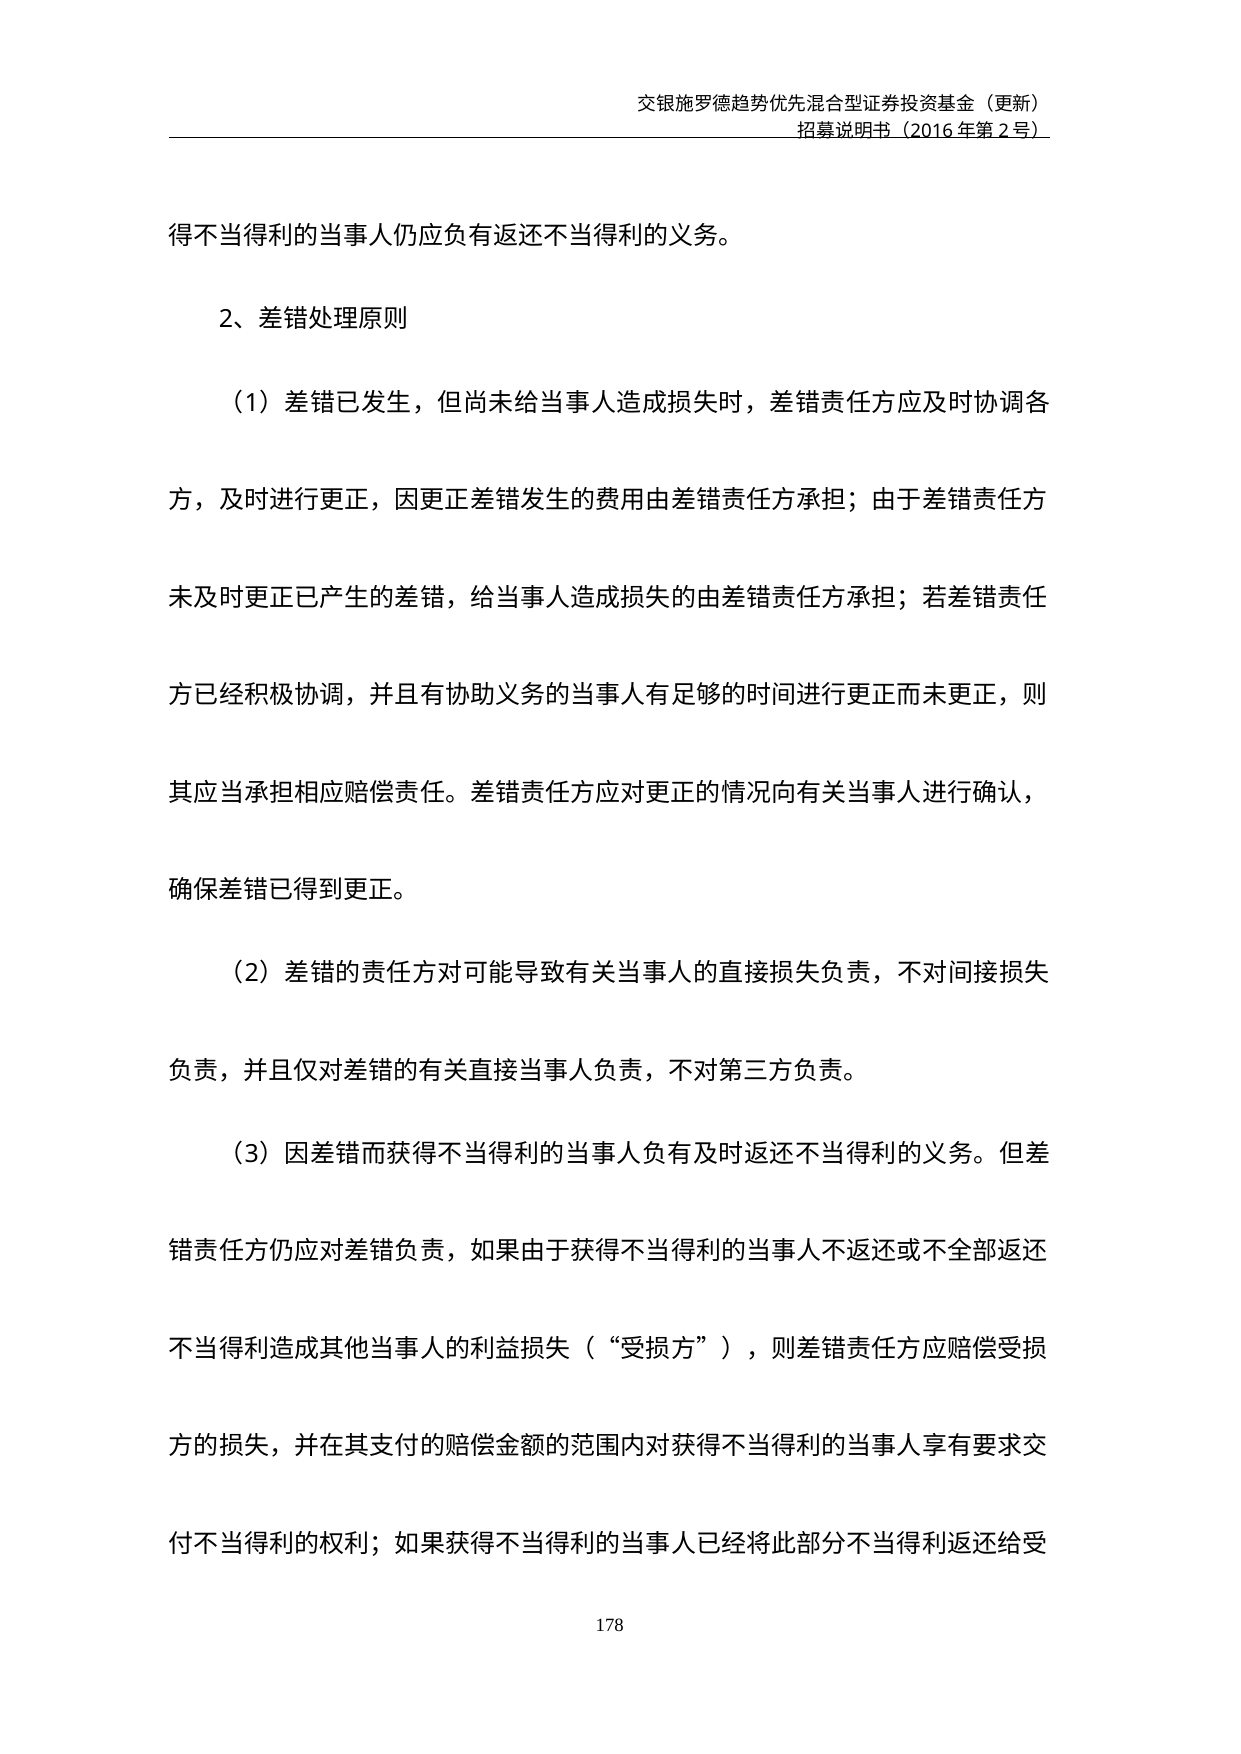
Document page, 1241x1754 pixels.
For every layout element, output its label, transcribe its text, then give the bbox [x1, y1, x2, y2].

text （2）差错的责任方对可能导致有关当事人的直接损失负责，不对间接损失负责，并且仅对差错的有关直接当事人负责，不对第三方负责。 [169, 938, 1050, 1101]
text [169, 1119, 1050, 1574]
text （1）差错已发生，但尚未给当事人造成损失时，差错责任方应及时协调各方，及时进行更正，因更正差错发生的费用由差错责任方承担；由于差错责任方未及时更正已产生的差错，给当事人造成损失的由差错责任方承担；若差错责任方已经积极协调，并且有协助义务的当事人有足够的时间进行更正而未更正，则其应当承担相应赔偿责任。差错责任方应对更正的情况向有关当事人进行确认，确保差错已得到更正。 [169, 368, 1050, 920]
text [169, 201, 1050, 266]
text 2、差错处理原则 [169, 284, 1050, 349]
